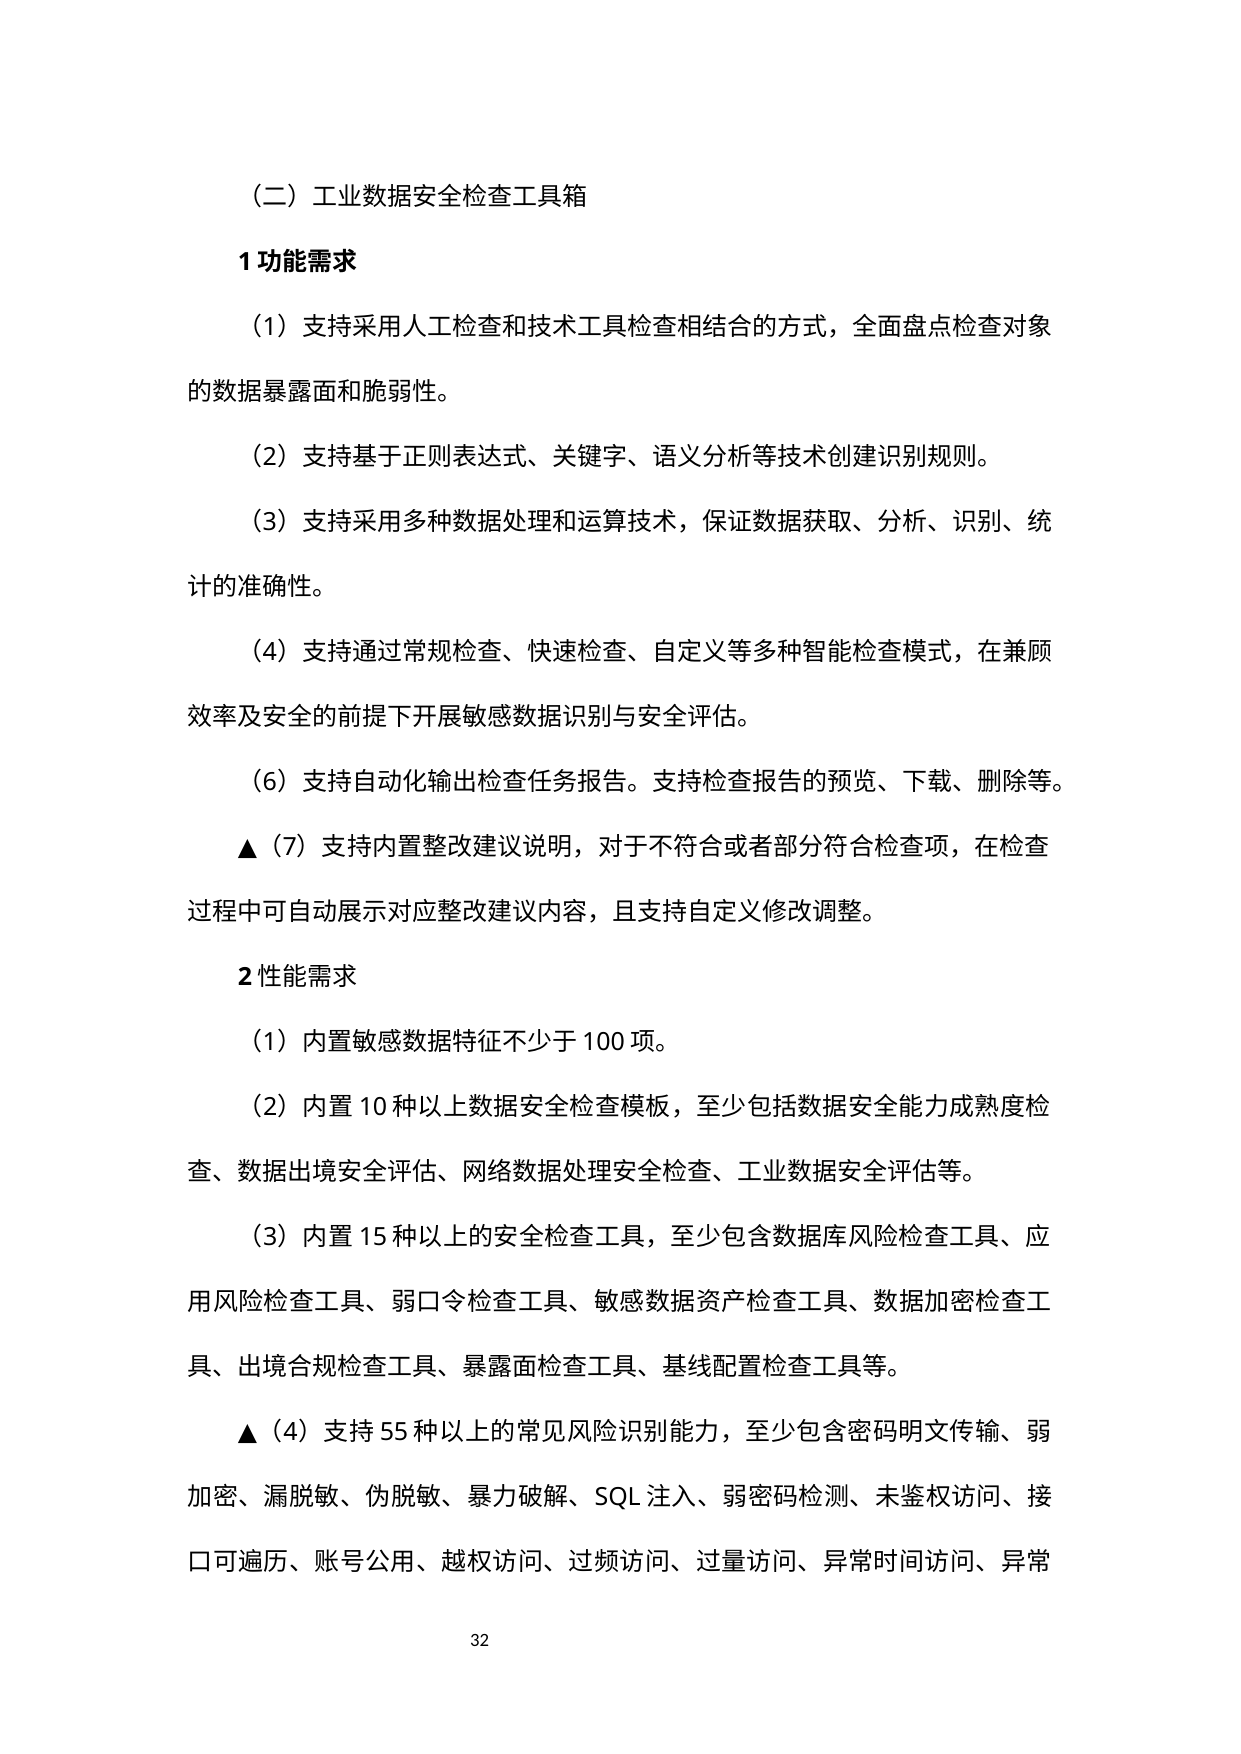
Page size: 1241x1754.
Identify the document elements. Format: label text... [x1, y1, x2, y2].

text ▲（7）支持内置整改建议说明，对于不符合或者部分符合检查项，在检查过程中可自动展示对应整改建议内容，且支持自定义修改调整。 [187, 812, 1053, 942]
text 2性能需求 [187, 942, 1053, 1007]
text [187, 1397, 1053, 1592]
text （1）支持采用人工检查和技术工具检查相结合的方式，全面盘点检查对象的数据暴露面和脆弱性。 [187, 292, 1053, 422]
text （6）支持自动化输出检查任务报告。支持检查报告的预览、下载、删除等。 [187, 747, 1053, 812]
text （2）支持基于正则表达式、关键字、语义分析等技术创建识别规则。 [187, 422, 1053, 487]
text （2）内置10种以上数据安全检查模板，至少包括数据安全能力成熟度检查、数据出境安全评估、网络数据处理安全检查、工业数据安全评估等。 [187, 1072, 1053, 1202]
text （3）内置15种以上的安全检查工具，至少包含数据库风险检查工具、应用风险检查工具、弱口令检查工具、敏感数据资产检查工具、数据加密检查工具、出境合规检查工具、暴露面检查工具、基线配置检查工具等。 [187, 1202, 1053, 1397]
text （3）支持采用多种数据处理和运算技术，保证数据获取、分析、识别、统计的准确性。 [187, 487, 1053, 617]
text （1）内置敏感数据特征不少于100项。 [187, 1007, 1053, 1072]
text 1功能需求 [187, 227, 1053, 292]
text （二）工业数据安全检查工具箱 [187, 162, 1053, 227]
text （4）支持通过常规检查、快速检查、自定义等多种智能检查模式，在兼顾效率及安全的前提下开展敏感数据识别与安全评估。 [187, 617, 1053, 747]
